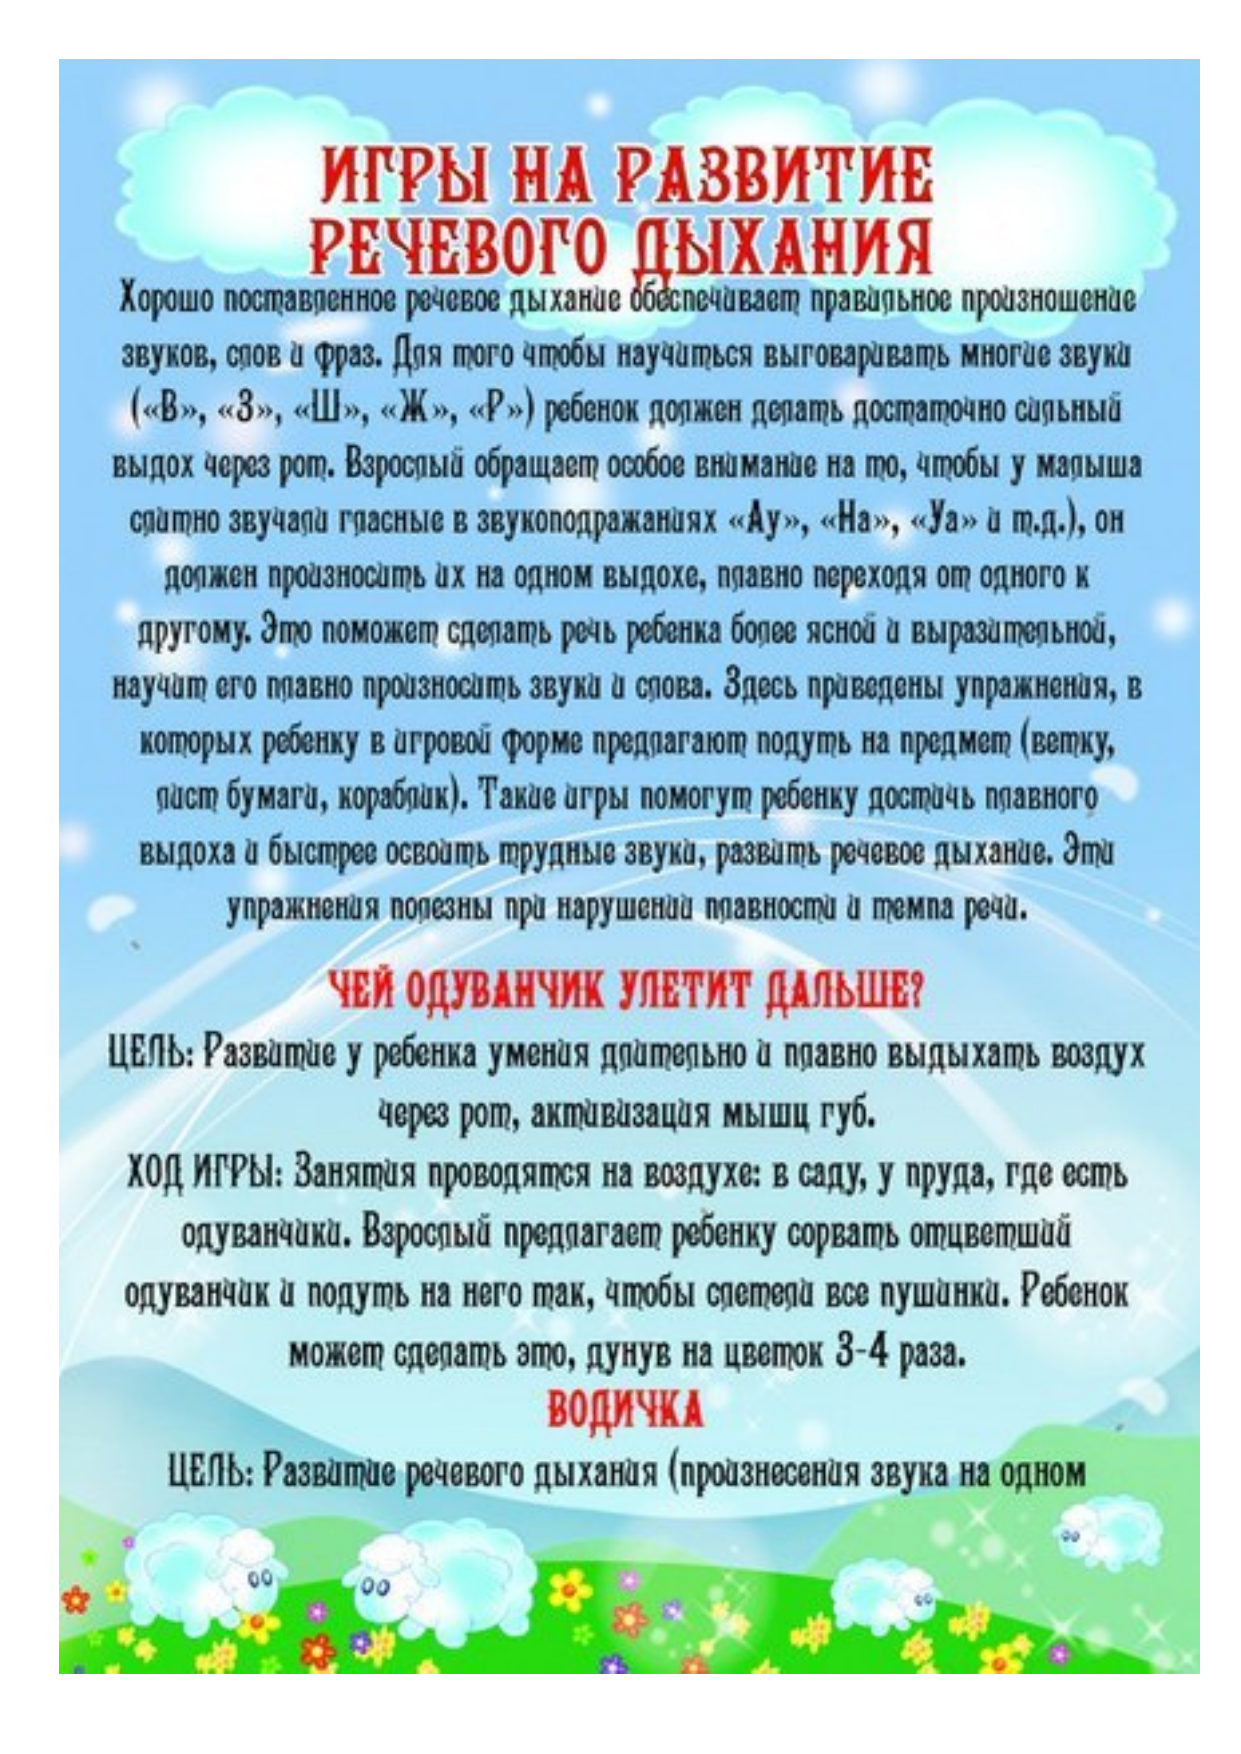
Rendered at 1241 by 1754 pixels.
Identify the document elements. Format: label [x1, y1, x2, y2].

picture [59, 59, 1200, 1674]
